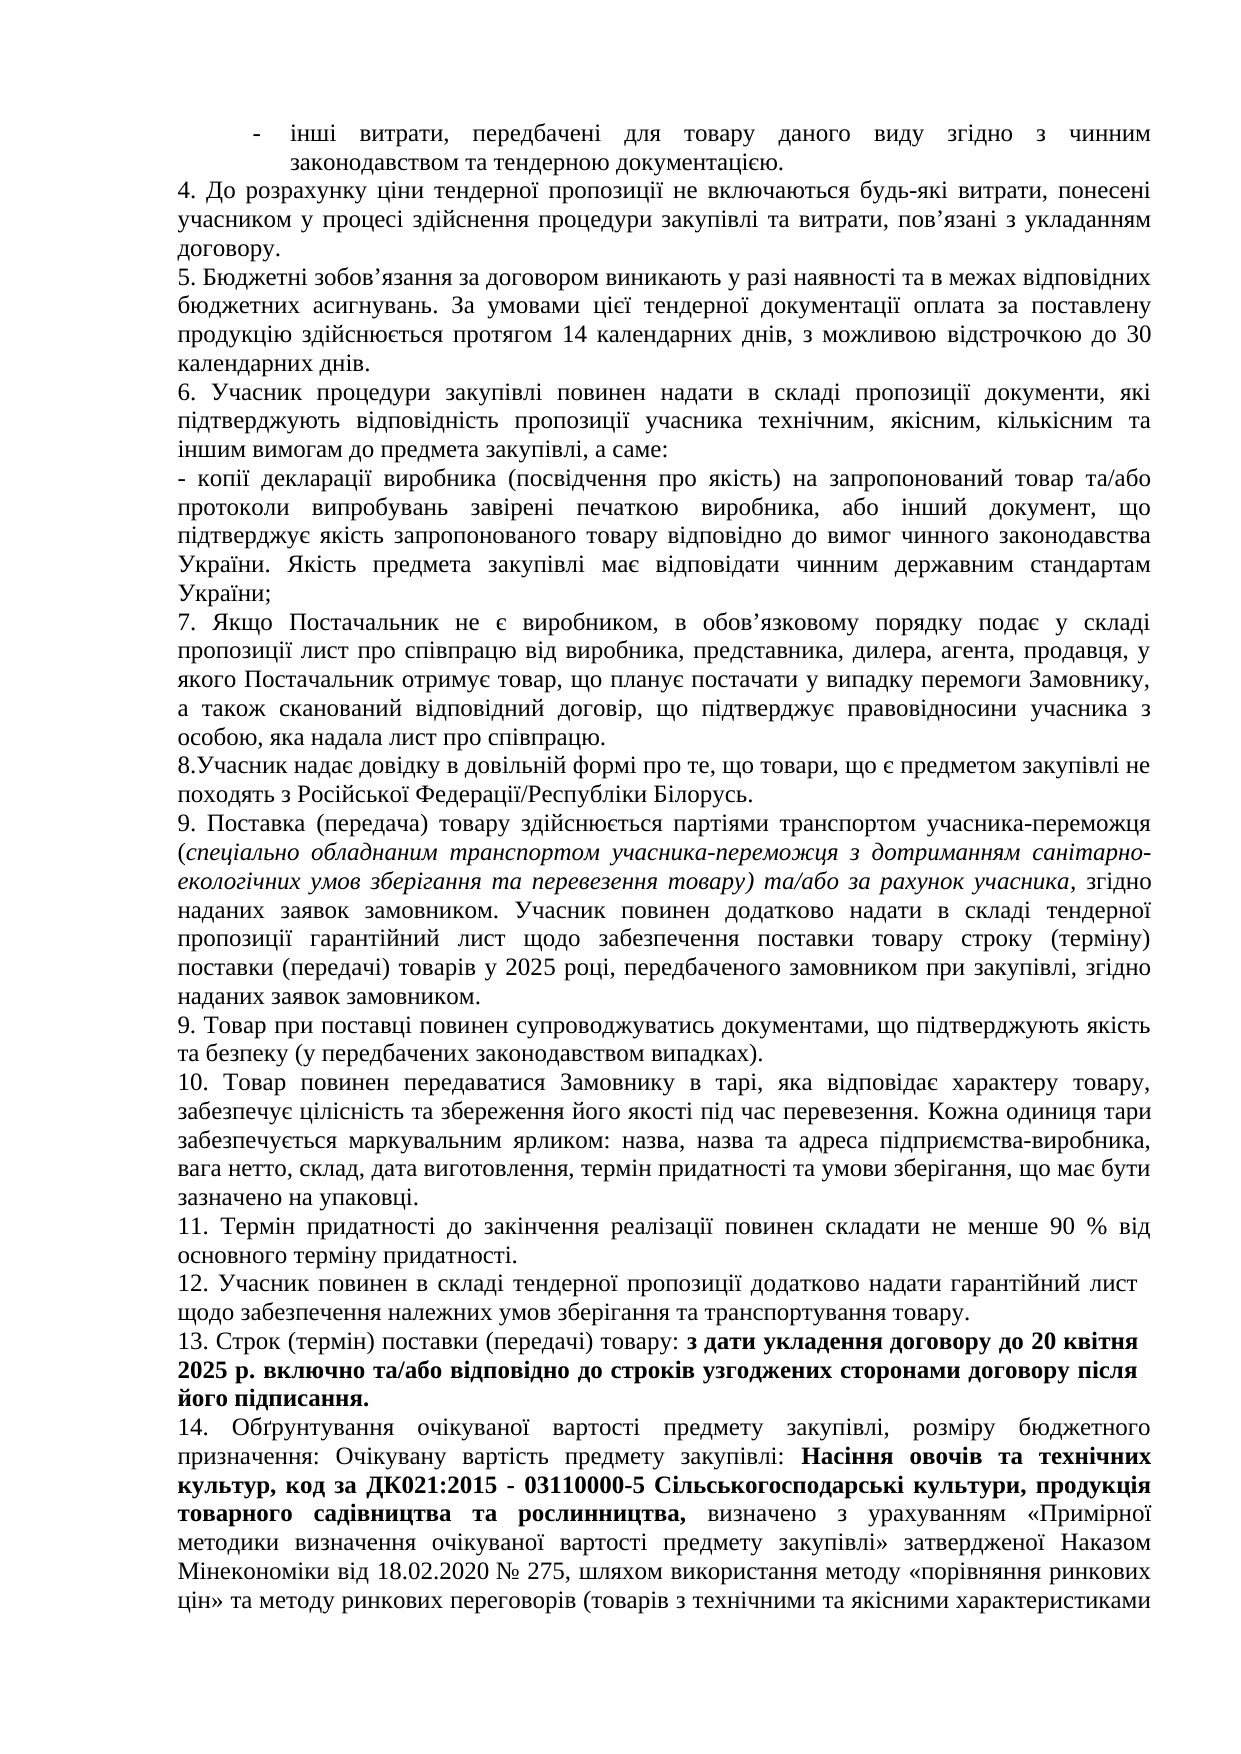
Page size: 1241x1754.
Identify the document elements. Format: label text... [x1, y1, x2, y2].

text 12. Учасник повинен в складі тендерної пропозиції додатково надати гарантійний лист щодо забезпечення належних умов зберігання та транспортування товару. [177, 1268, 1138, 1326]
text 8.Учасник надає довідку в довільній формі про те, що товари, що є предметом закупівлі не походять з Російської Федерації/Республіки Білорусь. [177, 751, 1152, 808]
text 10. Товар повинен передаватися Замовнику в тарі, яка відповідає характеру товару, забезпечує цілісність та збереження його якості під час перевезення. Кожна одиниця тари забезпечується маркувальним ярликом: назва, назва та адреса підприємства-виробника, вага нетто, склад, дата виготовлення, термін придатності та умови зберігання, що має бути зазначено на упаковці. [177, 1067, 1152, 1211]
text 4. До розрахунку ціни тендерної пропозиції не включаються будь-які витрати, понесені учасником у процесі здійснення процедури закупівлі та витрати, пов’язані з укладанням договору. [177, 176, 1152, 262]
text 9. Поставка (передача) товару здійснюється партіями транспортом учасника-переможця (спеціально обладнаним транспортом учасника-переможця з дотриманням санітарно-екологічних умов зберігання та перевезення товару) та/або за рахунок учасника, згідно наданих заявок замовником. Учасник повинен додатково надати в складі тендерної пропозиції гарантійний лист щодо забезпечення поставки товару строку (терміну) поставки (передачі) товарів у 2025 році, передбаченого замовником при закупівлі, згідно наданих заявок замовником. [177, 808, 1152, 1010]
text 7. Якщо Постачальник не є виробником, в обов’язковому порядку подає у складі пропозиції лист про співпрацю від виробника, представника, дилера, агента, продавця, у якого Постачальник отримує товар, що планує постачати у випадку перемоги Замовнику, а також сканований відповідний договір, що підтверджує правовідносини учасника з особою, яка надала лист про співпрацю. [177, 607, 1152, 751]
text 5. Бюджетні зобов’язання за договором виникають у разі наявності та в межах відповідних бюджетних асигнувань. За умовами цієї тендерної документації оплата за поставлену продукцію здійснюється протягом 14 календарних днів, з можливою відстрочкою до 30 календарних днів. [177, 262, 1152, 377]
text - копії декларації виробника (посвідчення про якість) на запропонований товар та/або протоколи випробувань завірені печаткою виробника, або інший документ, що підтверджує якість запропонованого товару відповідно до вимог чинного законодавства України. Якість предмета закупівлі має відповідати чинним державним стандартам України; [177, 463, 1152, 607]
list інші витрати, передбачені для товару даного виду згідно з чинним законодавством та тендерною документацією. [252, 118, 1152, 176]
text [177, 1412, 1152, 1613]
text 13. Строк (термін) поставки (передачі) товару: з дати укладення договору до 20 квітня 2025 р. включно та/або відповідно до строків узгоджених сторонами договору після його підписання. [177, 1326, 1138, 1412]
text 11. Термін придатності до закінчення реалізації повинен складати не менше 90 % від основного терміну придатності. [177, 1211, 1152, 1268]
text 9. Товар при поставці повинен супроводжуватись документами, що підтверджують якість та безпеку (у передбачених законодавством випадках). [177, 1010, 1152, 1067]
text 6. Учасник процедури закупівлі повинен надати в складі пропозиції документи, які підтверджують відповідність пропозиції учасника технічним, якісним, кількісним та іншим вимогам до предмета закупівлі, а саме: [177, 377, 1152, 463]
